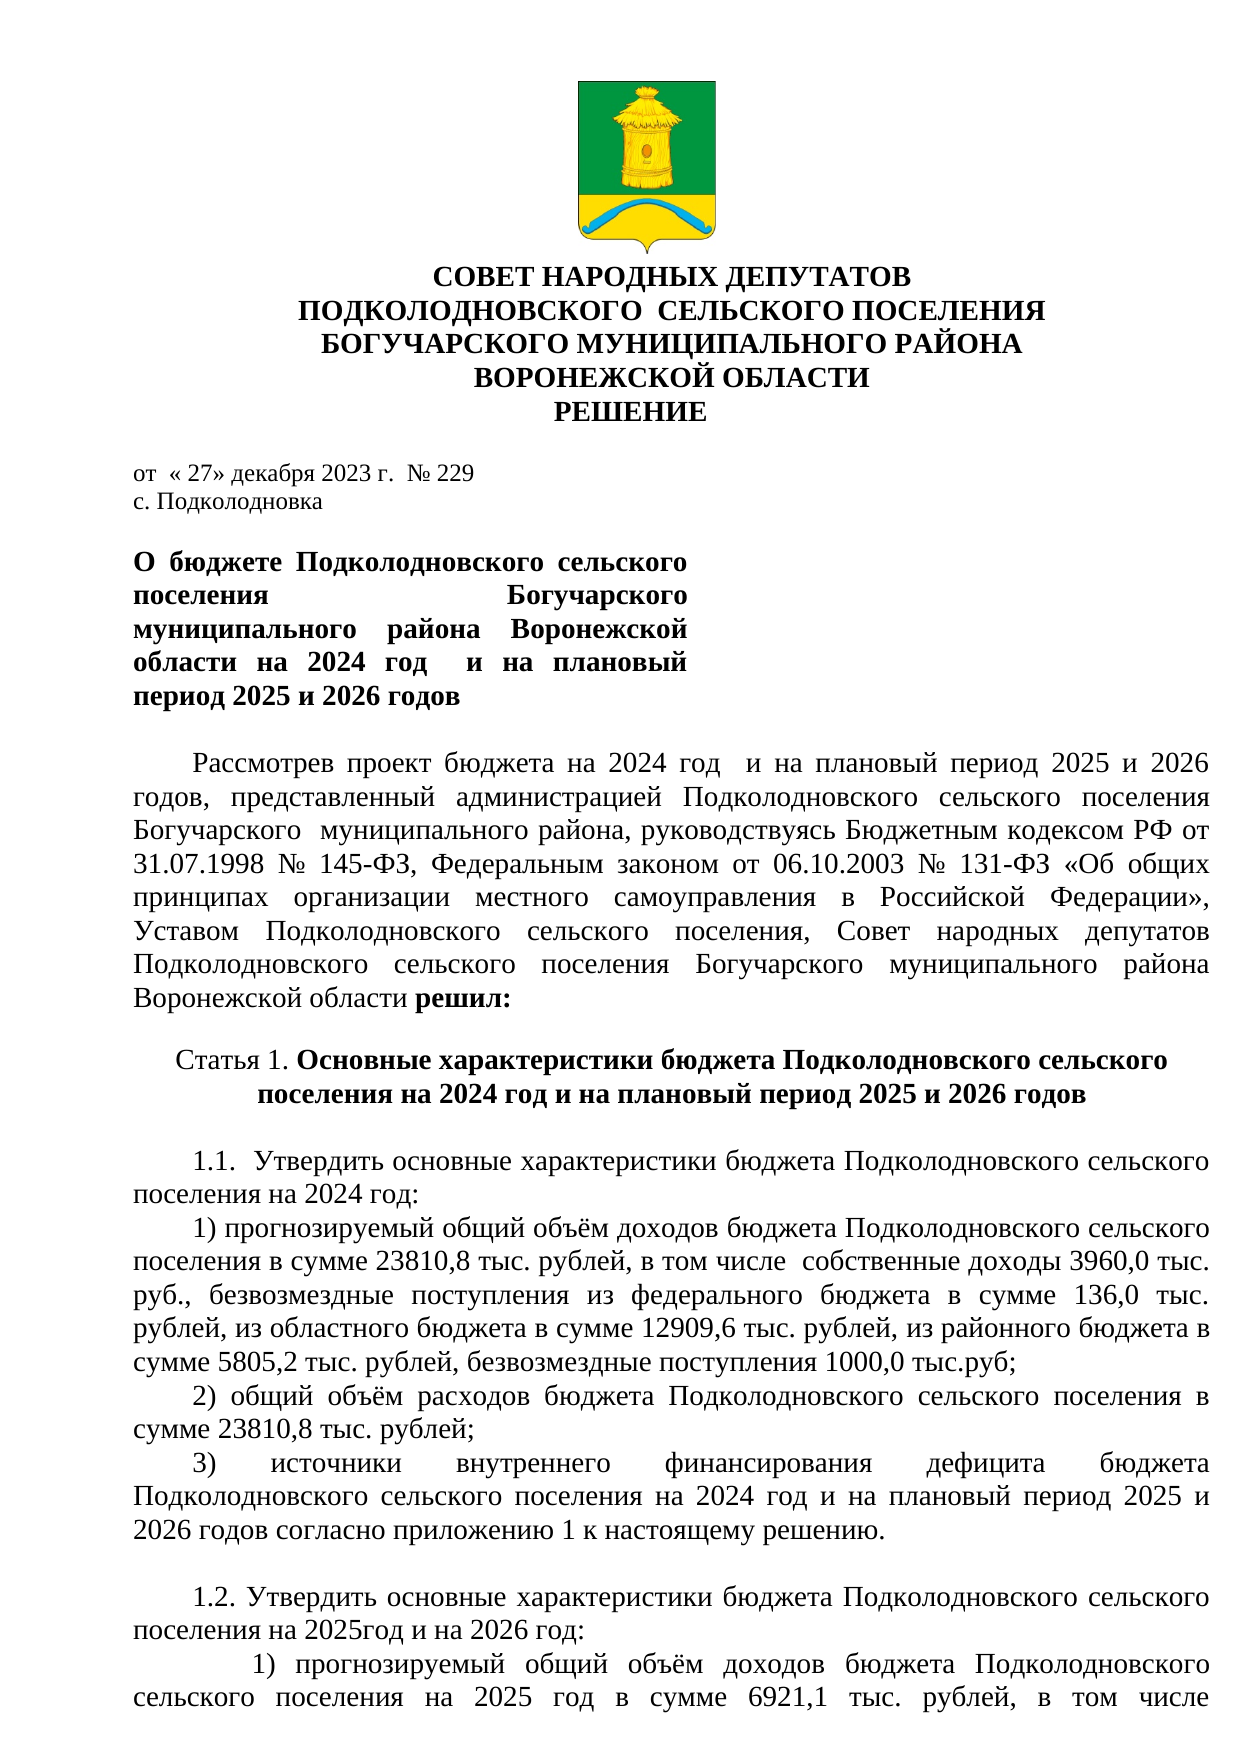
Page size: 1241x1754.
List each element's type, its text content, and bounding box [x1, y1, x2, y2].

text ПОДКОЛОДНОВСКОГО СЕЛЬСКОГО ПОСЕЛЕНИЯ [133, 293, 1211, 327]
picture [578, 81, 716, 254]
text БОГУЧАРСКОГО МУНИЦИПАЛЬНОГО РАЙОНА [133, 327, 1211, 360]
text РЕШЕНИЕ [131, 394, 1211, 427]
text 1.1. Утвердить основные характеристики бюджета Подколодновского сельского поселения на 2024 год: [133, 1143, 1211, 1210]
text Рассмотрев проект бюджета на 2024 год и на плановый период 2025 и 2026 годов, представленный администрацией Подколодновского сельского поселения Богучарского муниципального района, руководствуясь Бюджетным кодексом РФ от 31.07.1998 № 145-ФЗ, Федеральным законом от 06.10.2003 № 131-ФЗ «Об общих принципах организации местного самоуправления в Российской Федерации», Уставом Подколодновского сельского поселения, Совет народных депутатов Подколодновского сельского поселения Богучарского муниципального района Воронежской области решил: [133, 745, 1211, 1013]
text СОВЕТ НАРОДНЫХ ДЕПУТАТОВ [133, 259, 1211, 293]
text О бюджете Подколодновского сельского поселения Богучарского муниципального района Воронежской области на 2024 год и на плановый период 2025 и 2026 годов [133, 544, 688, 712]
text 1.2. Утвердить основные характеристики бюджета Подколодновского сельского поселения на 2025год и на 2026 год: [133, 1579, 1211, 1646]
text ВОРОНЕЖСКОЙ ОБЛАСТИ [133, 360, 1211, 394]
text Статья 1. Основные характеристики бюджета Подколодновского сельского поселения на 2024 год и на плановый период 2025 и 2026 годов [133, 1042, 1211, 1109]
text с. Подколодновка [133, 486, 1211, 515]
text 2) общий объём расходов бюджета Подколодновского сельского поселения в сумме 23810,8 тыс. рублей; [133, 1378, 1211, 1445]
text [133, 1646, 1211, 1713]
text от « 27» декабря 2023 г. № 229 [133, 458, 1211, 486]
text 1) прогнозируемый общий объём доходов бюджета Подколодновского сельского поселения в сумме 23810,8 тыс. рублей, в том числе собственные доходы 3960,0 тыс. руб., безвозмездные поступления из федерального бюджета в сумме 136,0 тыс. рублей, из областного бюджета в сумме 12909,6 тыс. рублей, из районного бюджета в сумме 5805,2 тыс. рублей, безвозмездные поступления 1000,0 тыс.руб; [133, 1210, 1211, 1378]
text 3) источники внутреннего финансирования дефицита бюджета Подколодновского сельского поселения на 2024 год и на плановый период 2025 и 2026 годов согласно приложению 1 к настоящему решению. [133, 1445, 1211, 1545]
